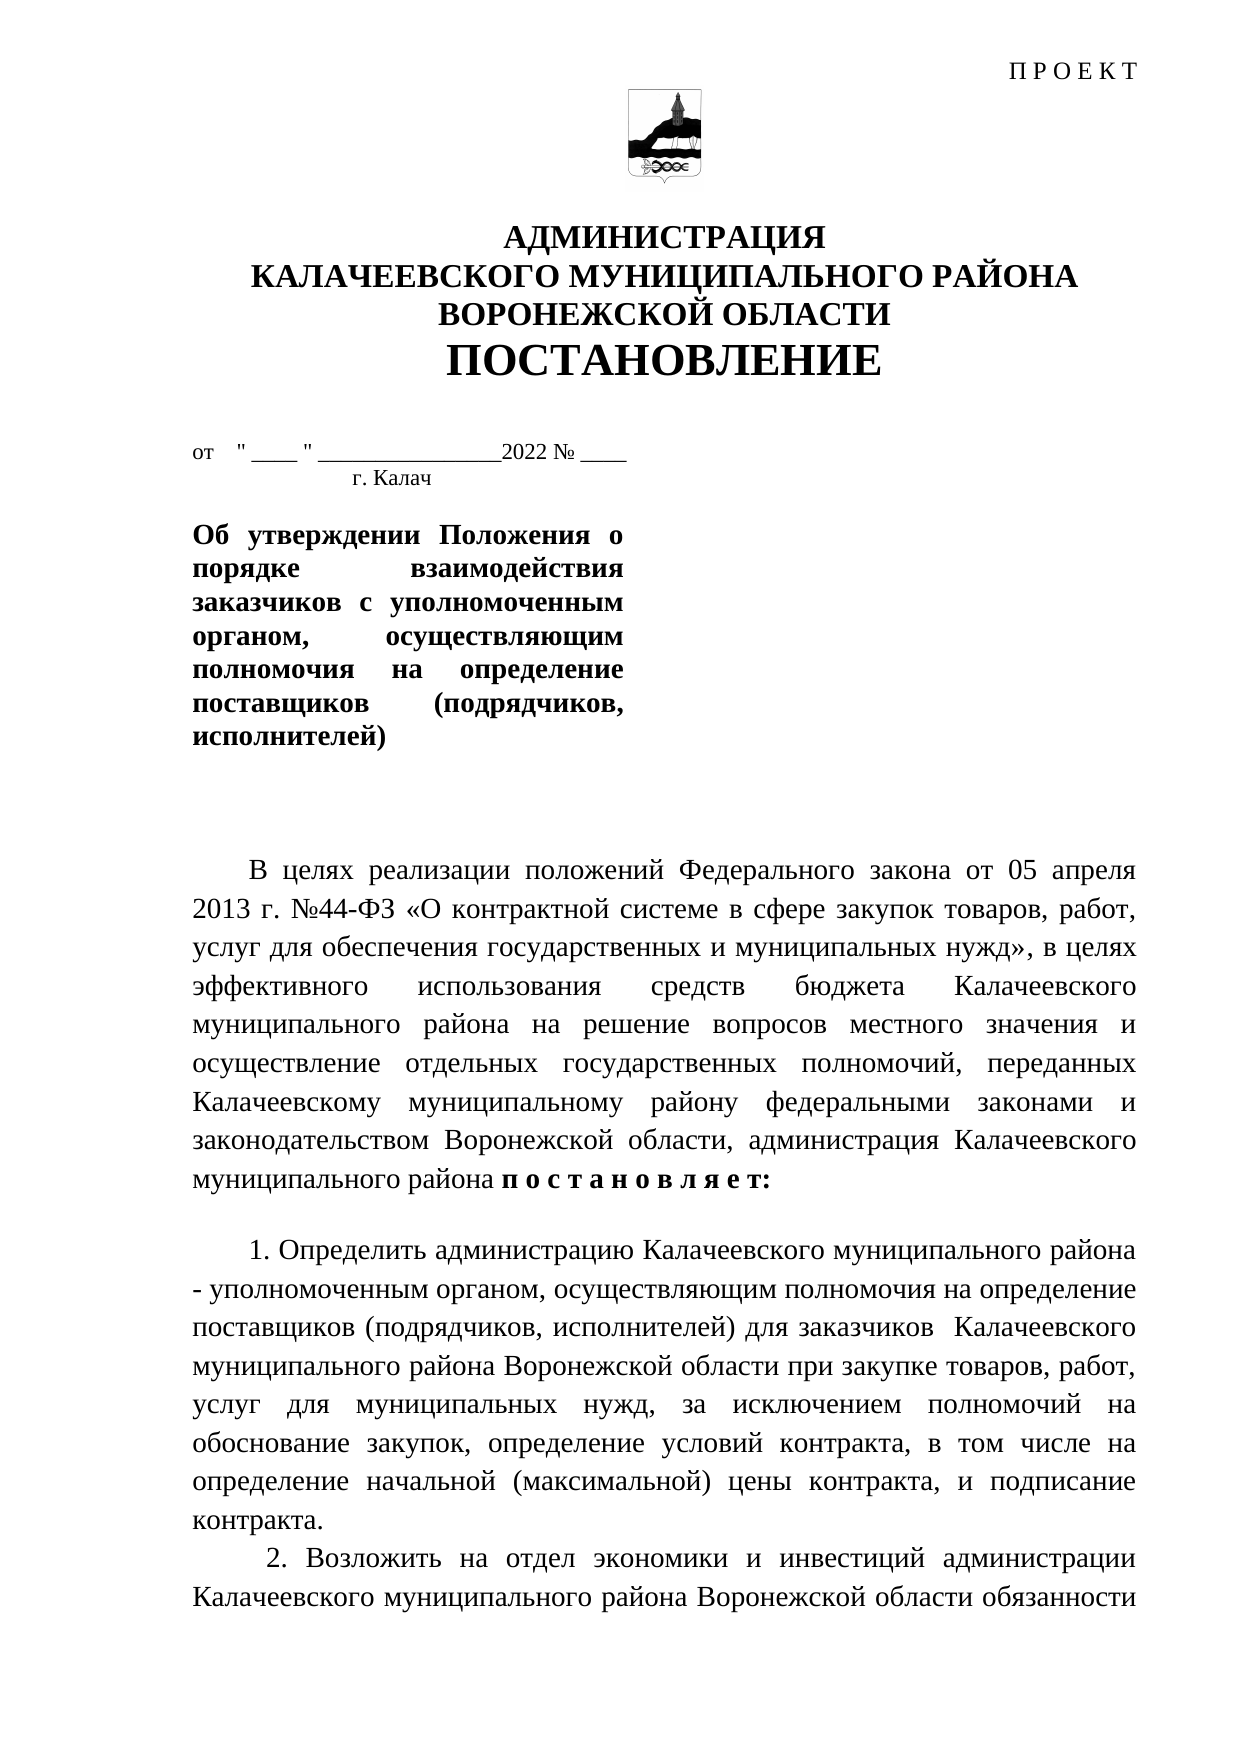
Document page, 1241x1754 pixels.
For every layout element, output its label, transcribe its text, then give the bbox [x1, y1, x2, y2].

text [192, 1541, 1137, 1613]
text В целях реализации положений Федерального закона от 05 апреля 2013 г. №44-ФЗ «О контрактной системе в сфере закупок товаров, работ, услуг для обеспечения государственных и муниципальных нужд», в целях эффективного использования средств бюджета Калачеевского муниципального района на решение вопросов местного значения и осуществление отдельных государственных полномочий, переданных Калачеевскому муниципальному району федеральными законами и законодательством Воронежской области, администрация Калачеевского муниципального района п о с т а н о в л я е т: [192, 852, 1137, 1194]
text г. Калач [192, 464, 1137, 491]
text ПОСТАНОВЛЕНИЕ [192, 332, 1137, 385]
text ВОРОНЕЖСКОЙ ОБЛАСТИ [192, 294, 1137, 332]
text П Р О Е К Т [192, 56, 1137, 85]
text 1. Определить администрацию Калачеевского муниципального района - уполномоченным органом, осуществляющим полномочия на определение поставщиков (подрядчиков, исполнителей) для заказчиков Калачеевского муниципального района Воронежской области при закупке товаров, работ, услуг для муниципальных нужд, за исключением полномочий на обоснование закупок, определение условий контракта, в том числе на определение начальной (максимальной) цены контракта, и подписание контракта. [192, 1232, 1137, 1536]
table_header Об утверждении Положения о порядке взаимодействия заказчиков с уполномоченным органом, осуществляющим полномочия на определение поставщиков (подрядчиков, исполнителей) [181, 517, 635, 752]
text от " ____ " ________________2022 № ____ [192, 438, 1137, 464]
picture [625, 85, 704, 192]
text КАЛАЧЕЕВСКОГО МУНИЦИПАЛЬНОГО РАЙОНА [192, 256, 1137, 294]
text АДМИНИСТРАЦИЯ [192, 217, 1137, 256]
